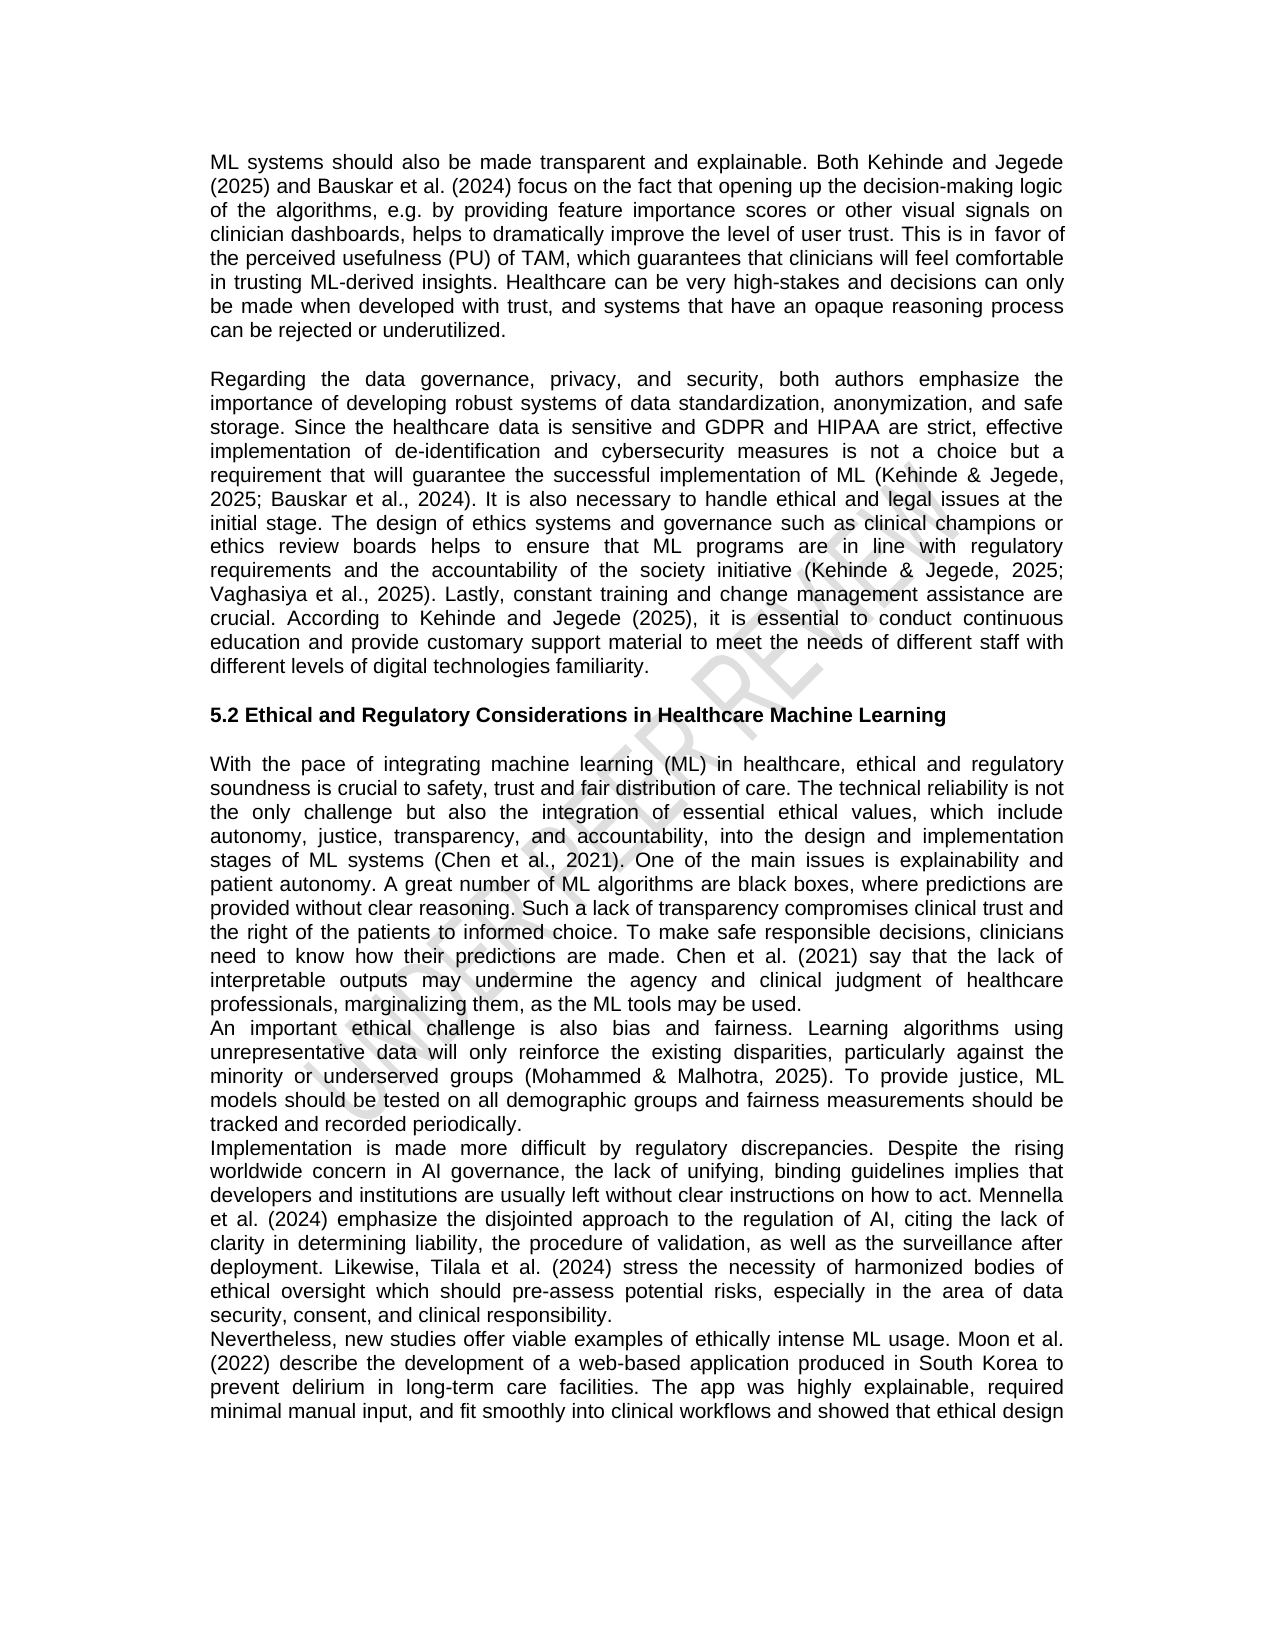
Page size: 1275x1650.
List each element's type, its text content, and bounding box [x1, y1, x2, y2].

text Implementation is made more difficult by regulatory discrepancies. Despite the rising worldwide concern in AI governance, the lack of unifying, binding guidelines implies that developers and institutions are usually left without clear instructions on how to act. Mennella et al. (2024) emphasize the disjointed approach to the regulation of AI, citing the lack of clarity in determining liability, the procedure of validation, as well as the surveillance after deployment. Likewise, Tilala et al. (2024) stress the necessity of harmonized bodies of ethical oversight which should pre-assess potential risks, especially in the area of data security, consent, and clinical responsibility. [210, 1135, 1065, 1327]
text An important ethical challenge is also bias and fairness. Learning algorithms using unrepresentative data will only reinforce the existing disparities, particularly against the minority or underserved groups (Mohammed & Malhotra, 2025). To provide justice, ML models should be tested on all demographic groups and fairness measurements should be tracked and recorded periodically. [210, 1016, 1065, 1135]
text With the pace of integrating machine learning (ML) in healthcare, ethical and regulatory soundness is crucial to safety, trust and fair distribution of care. The technical reliability is not the only challenge but also the integration of essential ethical values, which include autonomy, justice, transparency, and accountability, into the design and implementation stages of ML systems (Chen et al., 2021). One of the main issues is explainability and patient autonomy. A great number of ML algorithms are black boxes, where predictions are provided without clear reasoning. Such a lack of transparency compromises clinical trust and the right of the patients to informed choice. To make safe responsible decisions, clinicians need to know how their predictions are made. Chen et al. (2021) say that the lack of interpretable outputs may undermine the agency and clinical judgment of healthcare professionals, marginalizing them, as the ML tools may be used. [210, 752, 1065, 1016]
text ML systems should also be made transparent and explainable. Both Kehinde and Jegede (2025) and Bauskar et al. (2024) focus on the fact that opening up the decision-making logic of the algorithms, e.g. by providing feature importance scores or other visual signals on clinician dashboards, helps to dramatically improve the level of user trust. This is in favor of the perceived usefulness (PU) of TAM, which guarantees that clinicians will feel comfortable in trusting ML-derived insights. Healthcare can be very high-stakes and decisions can only be made when developed with trust, and systems that have an opaque reasoning process can be rejected or underutilized. [210, 150, 1065, 342]
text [210, 1327, 1065, 1423]
text 5.2 Ethical and Regulatory Considerations in Healthcare Machine Learning [210, 703, 1065, 727]
text Regarding the data governance, privacy, and security, both authors emphasize the importance of developing robust systems of data standardization, anonymization, and safe storage. Since the healthcare data is sensitive and GDPR and HIPAA are strict, effective implementation of de-identification and cybersecurity measures is not a choice but a requirement that will guarantee the successful implementation of ML (Kehinde & Jegede, 2025; Bauskar et al., 2024). It is also necessary to handle ethical and legal issues at the initial stage. The design of ethics systems and governance such as clinical champions or ethics review boards helps to ensure that ML programs are in line with regulatory requirements and the accountability of the society initiative (Kehinde & Jegede, 2025; Vaghasiya et al., 2025). Lastly, constant training and change management assistance are crucial. According to Kehinde and Jegede (2025), it is essential to conduct continuous education and provide customary support material to meet the needs of different staff with different levels of digital technologies familiarity. [210, 367, 1065, 678]
